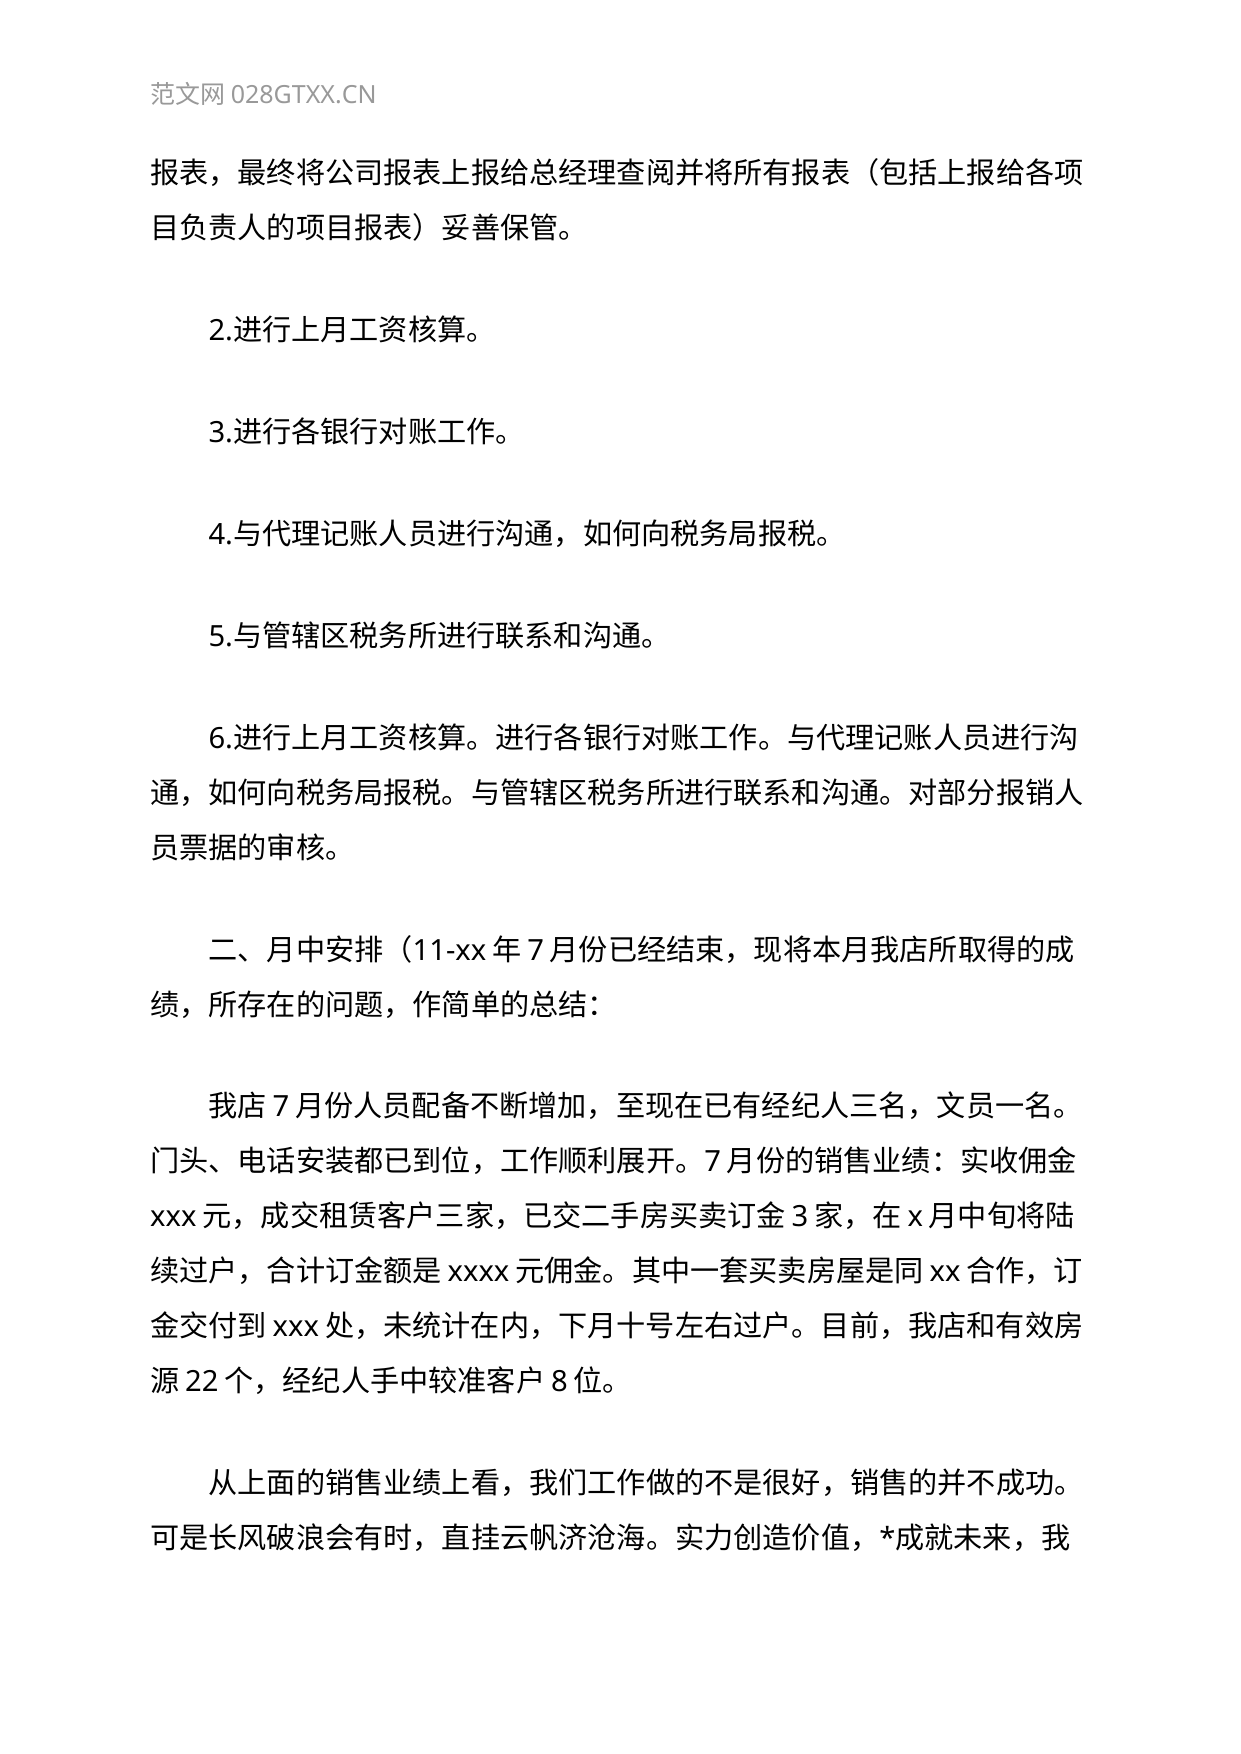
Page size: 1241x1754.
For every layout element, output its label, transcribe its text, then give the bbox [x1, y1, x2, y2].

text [150, 150, 1090, 247]
text 4.与代理记账人员进行沟通，如何向税务局报税。 [150, 511, 1090, 553]
text 6.进行上月工资核算。进行各银行对账工作。与代理记账人员进行沟通，如何向税务局报税。与管辖区税务所进行联系和沟通。对部分报销人员票据的审核。 [150, 714, 1090, 867]
text 5.与管辖区税务所进行联系和沟通。 [150, 613, 1090, 655]
text 2.进行上月工资核算。 [150, 307, 1090, 349]
text 3.进行各银行对账工作。 [150, 409, 1090, 451]
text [150, 1460, 1090, 1557]
text 二、月中安排（11-xx年7月份已经结束，现将本月我店所取得的成绩，所存在的问题，作简单的总结： [150, 926, 1090, 1023]
text 我店7月份人员配备不断增加，至现在已有经纪人三名，文员一名。门头、电话安装都已到位，工作顺利展开。7月份的销售业绩：实收佣金xxx元，成交租赁客户三家，已交二手房买卖订金3家，在x月中旬将陆续过户，合计订金额是xxxx元佣金。其中一套买卖房屋是同xx合作，订金交付到xxx处，未统计在内，下月十号左右过户。目前，我店和有效房源22个，经纪人手中较准客户8位。 [150, 1083, 1090, 1400]
